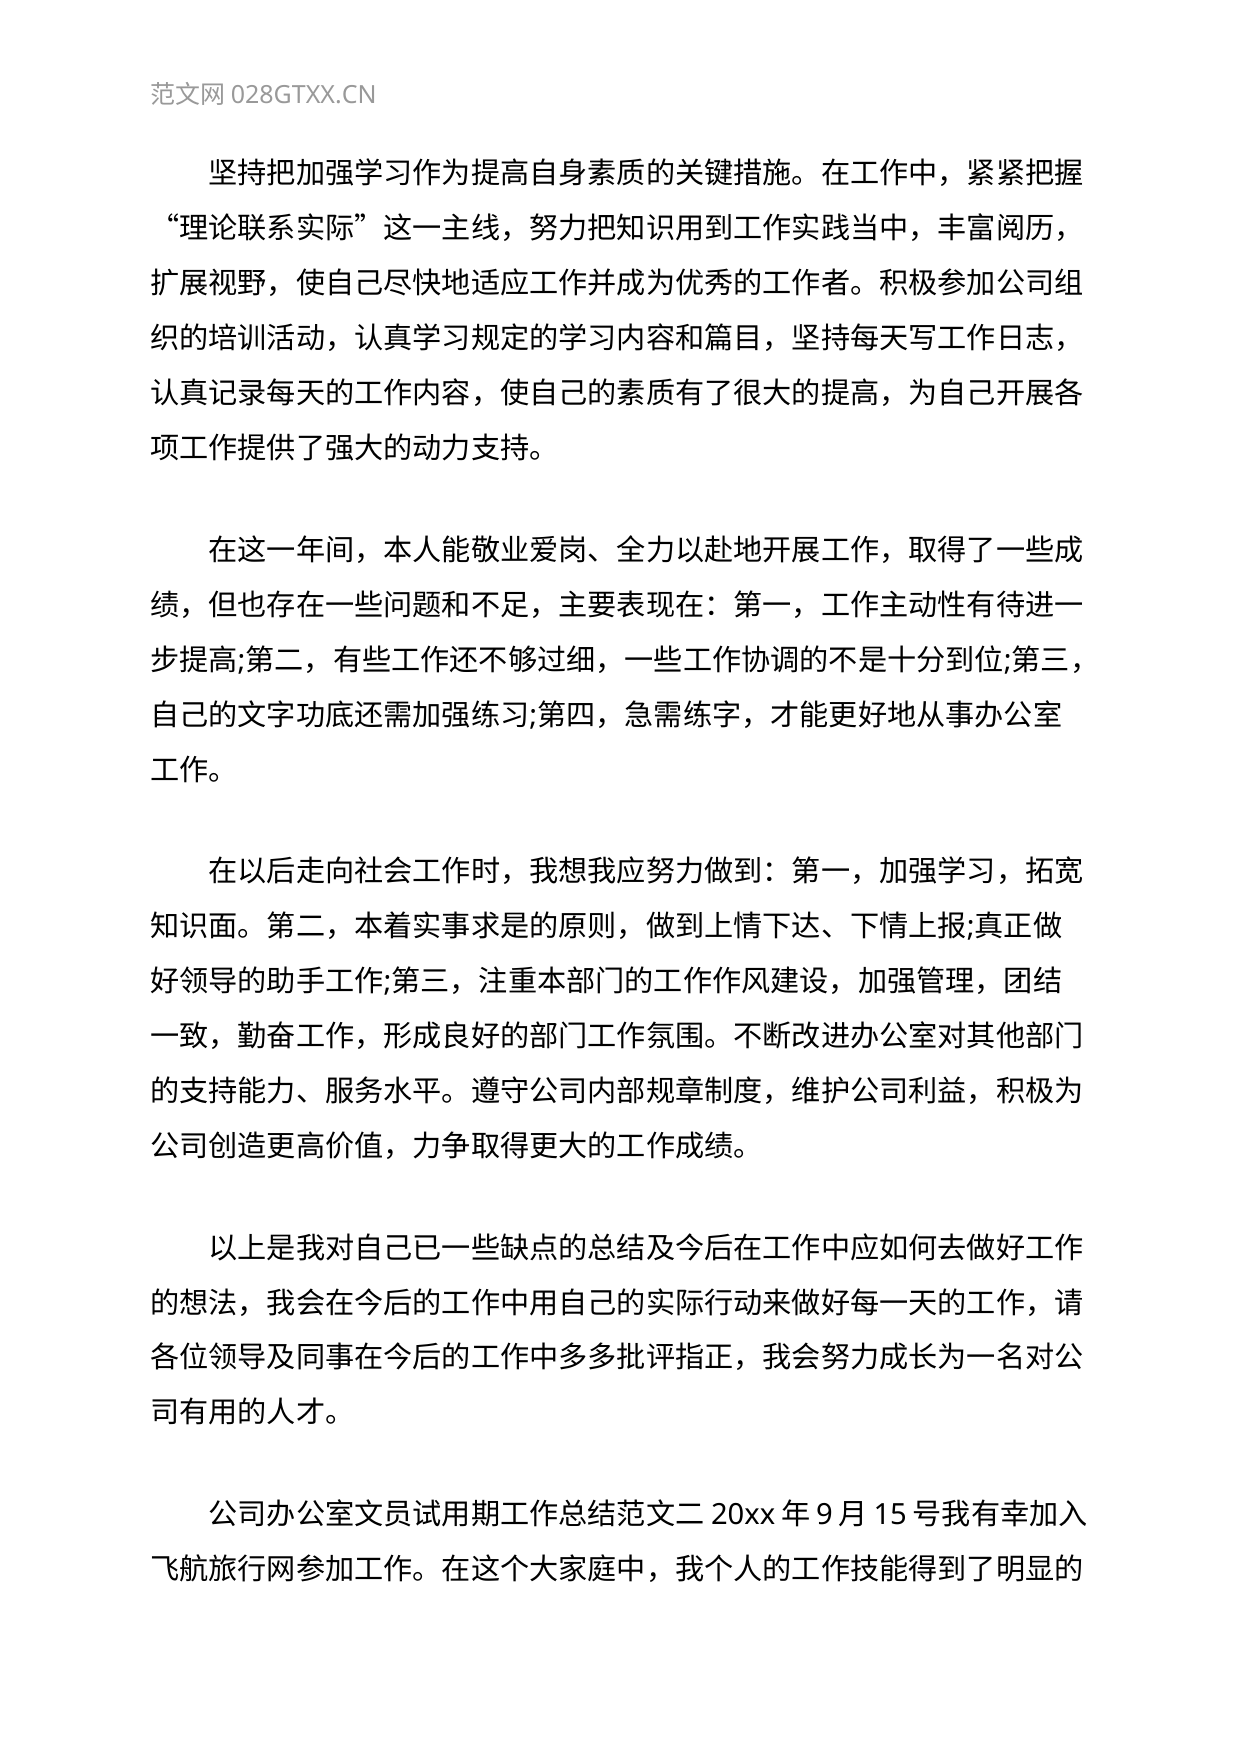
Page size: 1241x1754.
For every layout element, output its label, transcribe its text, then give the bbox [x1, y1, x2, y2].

text 坚持把加强学习作为提高自身素质的关键措施。在工作中，紧紧把握“理论联系实际”这一主线，努力把知识用到工作实践当中，丰富阅历，扩展视野，使自己尽快地适应工作并成为优秀的工作者。积极参加公司组织的培训活动，认真学习规定的学习内容和篇目，坚持每天写工作日志，认真记录每天的工作内容，使自己的素质有了很大的提高，为自己开展各项工作提供了强大的动力支持。 [150, 150, 1090, 467]
text 在以后走向社会工作时，我想我应努力做到：第一，加强学习，拓宽知识面。第二，本着实事求是的原则，做到上情下达、下情上报;真正做好领导的助手工作;第三，注重本部门的工作作风建设，加强管理，团结一致，勤奋工作，形成良好的部门工作氛围。不断改进办公室对其他部门的支持能力、服务水平。遵守公司内部规章制度，维护公司利益，积极为公司创造更高价值，力争取得更大的工作成绩。 [150, 848, 1090, 1165]
text 在这一年间，本人能敬业爱岗、全力以赴地开展工作，取得了一些成绩，但也存在一些问题和不足，主要表现在：第一，工作主动性有待进一步提高;第二，有些工作还不够过细，一些工作协调的不是十分到位;第三，自己的文字功底还需加强练习;第四，急需练字，才能更好地从事办公室工作。 [150, 526, 1090, 788]
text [150, 1491, 1090, 1588]
text 以上是我对自己已一些缺点的总结及今后在工作中应如何去做好工作的想法，我会在今后的工作中用自己的实际行动来做好每一天的工作，请各位领导及同事在今后的工作中多多批评指正，我会努力成长为一名对公司有用的人才。 [150, 1224, 1090, 1431]
